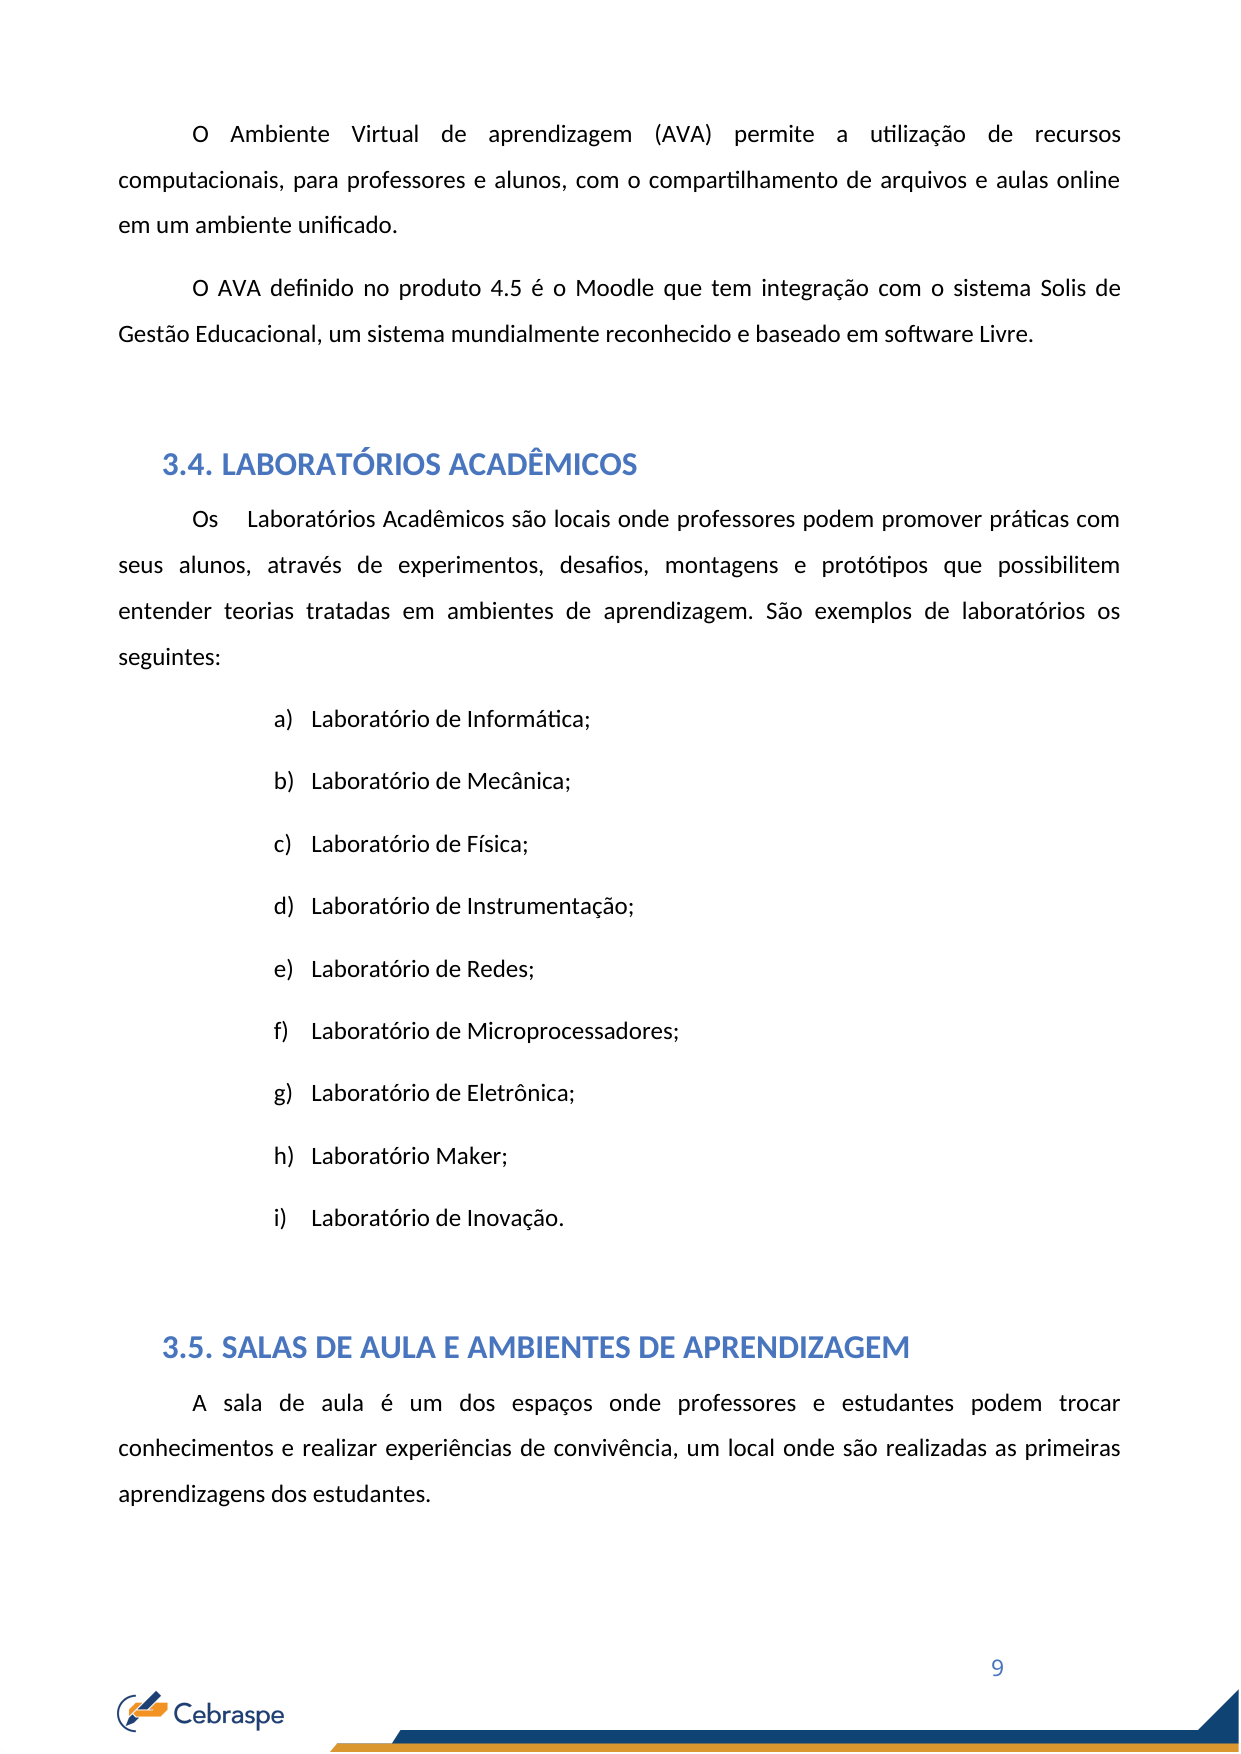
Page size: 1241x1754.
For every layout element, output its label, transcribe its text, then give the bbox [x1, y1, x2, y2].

list Laboratório de Microprocessadores; [274, 1015, 1122, 1046]
list Laboratório Maker; [274, 1140, 1122, 1170]
subtitle LABORATÓRIOS ACADÊMICOS [162, 442, 1122, 483]
subtitle SALAS DE AULA E AMBIENTES DE APRENDIZAGEM [162, 1326, 1122, 1366]
text O AVA definido no produto 4.5 é o Moodle que tem integração com o sistema Solis de Gestão Educacional, um sistema mundialmente reconhecido e baseado em software Livre. [118, 272, 1122, 348]
text Os Laboratórios Acadêmicos são locais onde professores podem promover práticas com seus alunos, através de experimentos, desafios, montagens e protótipos que possibilitem entender teorias tratadas em ambientes de aprendizagem. São exemplos de laboratórios os seguintes: [118, 503, 1122, 671]
text A sala de aula é um dos espaços onde professores e estudantes podem trocar conhecimentos e realizar experiências de convivência, um local onde são realizadas as primeiras aprendizagens dos estudantes. [118, 1387, 1122, 1509]
list Laboratório de Informática; [274, 703, 1122, 734]
list Laboratório de Instrumentação; [274, 890, 1122, 921]
text O Ambiente Virtual de aprendizagem (AVA) permite a utilização de recursos computacionais, para professores e alunos, com o compartilhamento de arquivos e aulas online em um ambiente unificado. [118, 118, 1122, 240]
list Laboratório de Eletrônica; [274, 1077, 1122, 1108]
list Laboratório de Redes; [274, 953, 1122, 983]
picture [0, 1659, 1239, 1752]
list Laboratório de Mecânica; [274, 766, 1122, 796]
list Laboratório de Inovação. [274, 1202, 1122, 1233]
list Laboratório de Física; [274, 828, 1122, 858]
